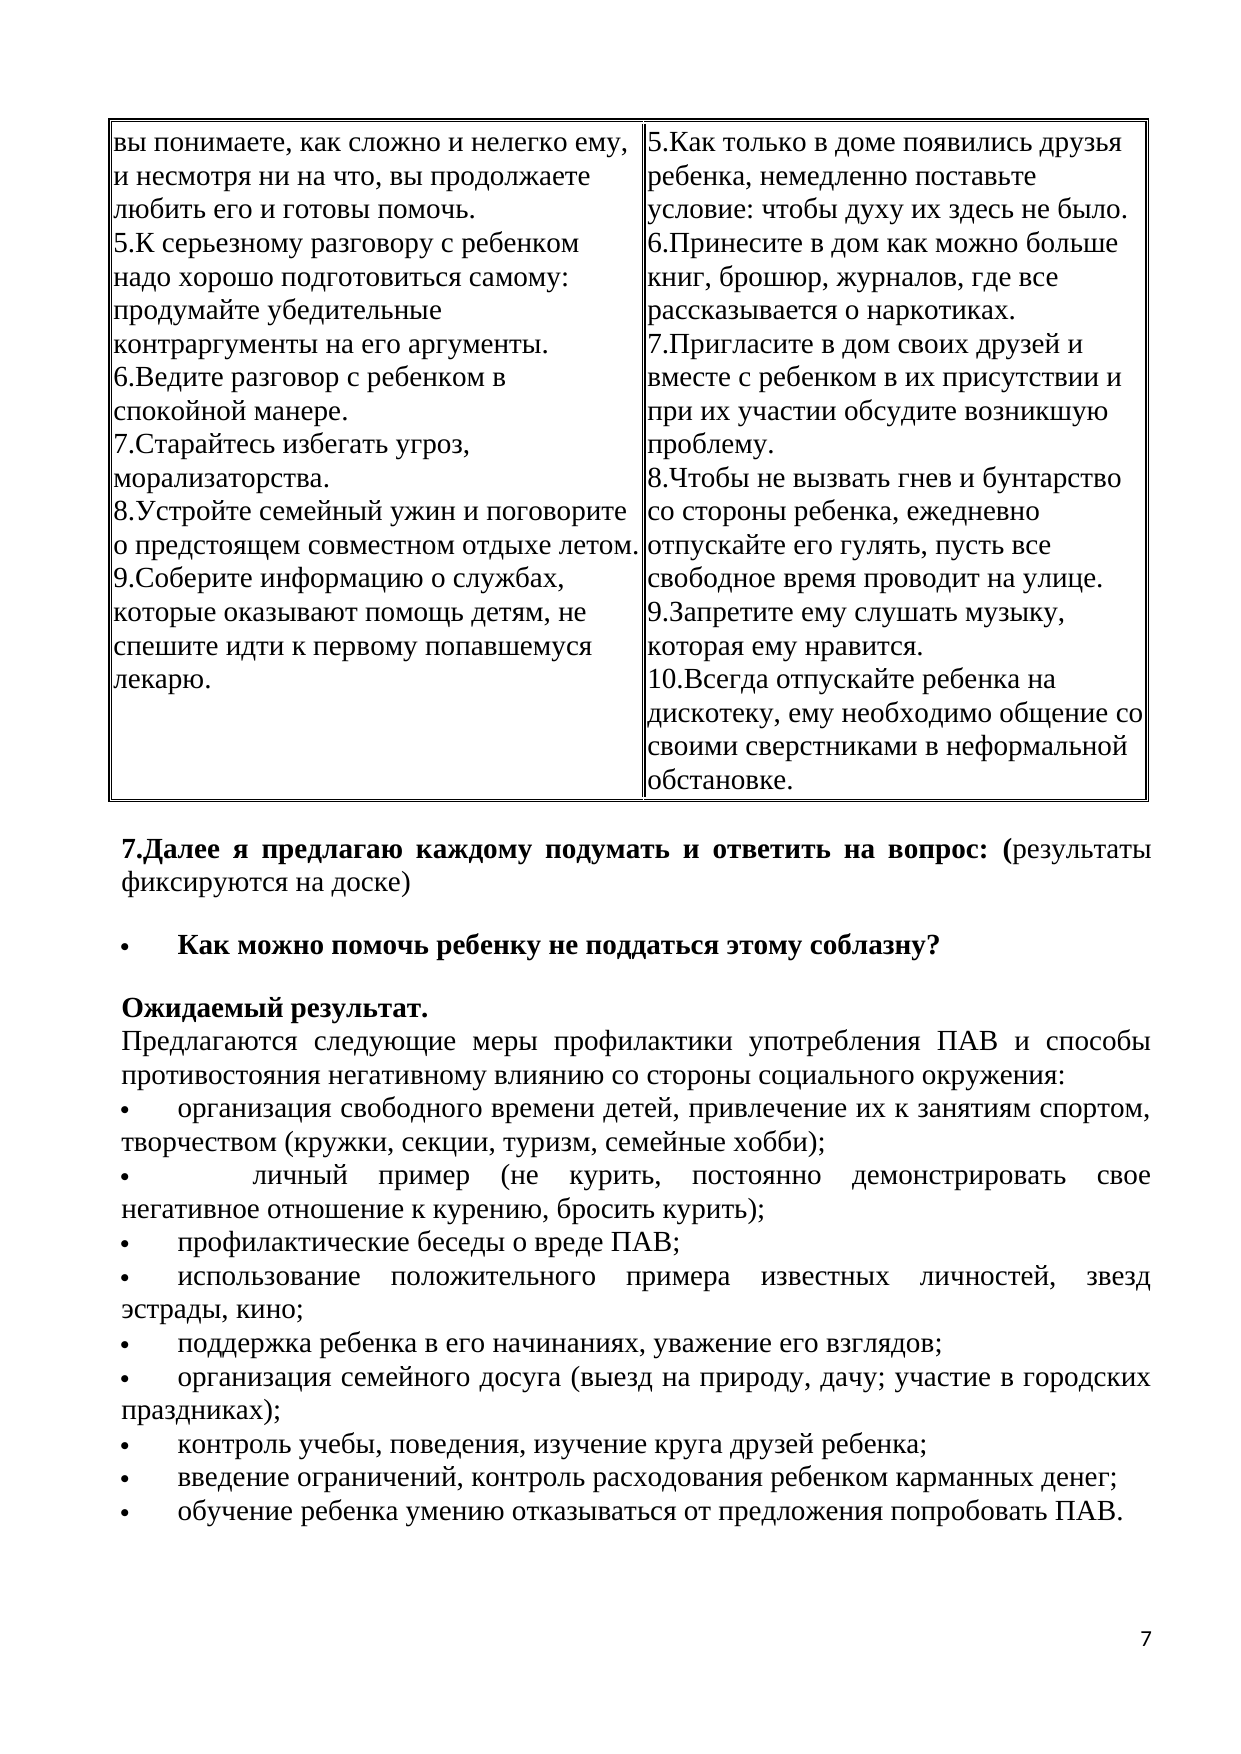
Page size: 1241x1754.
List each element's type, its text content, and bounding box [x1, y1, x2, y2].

list введение ограничений, контроль расходования ребенком карманных денег; [121, 1459, 1152, 1493]
text 7.Далее я предлагаю каждому подумать и ответить на вопрос: (результаты фиксируются на доске) [121, 831, 1152, 898]
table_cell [112, 120, 644, 798]
list профилактические беседы о вреде ПАВ; [121, 1224, 1152, 1258]
list использование положительного примера известных личностей, звезд эстрады, кино; [121, 1258, 1152, 1325]
list обучение ребенка умению отказываться от предложения попробовать ПАВ. [121, 1493, 1152, 1526]
list организация свободного времени детей, привлечение их к занятиям спортом, творчеством (кружки, секции, туризм, семейные хобби); [121, 1090, 1152, 1157]
text Предлагаются следующие меры профилактики употребления ПАВ и способы противостояния негативному влиянию со стороны социального окружения: [121, 1023, 1152, 1090]
list организация семейного досуга (выезд на природу, дачу; участие в городских праздниках); [121, 1359, 1152, 1426]
list поддержка ребенка в его начинаниях, уважение его взглядов; [121, 1325, 1152, 1359]
list Как можно помочь ребенку не поддаться этому соблазну? [121, 927, 1152, 961]
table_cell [644, 122, 1145, 798]
list личный пример (не курить, постоянно демонстрировать свое негативное отношение к курению, бросить курить); [121, 1157, 1152, 1224]
list контроль учебы, поведения, изучение круга друзей ребенка; [121, 1426, 1152, 1459]
text Ожидаемый результат. [121, 990, 1152, 1023]
